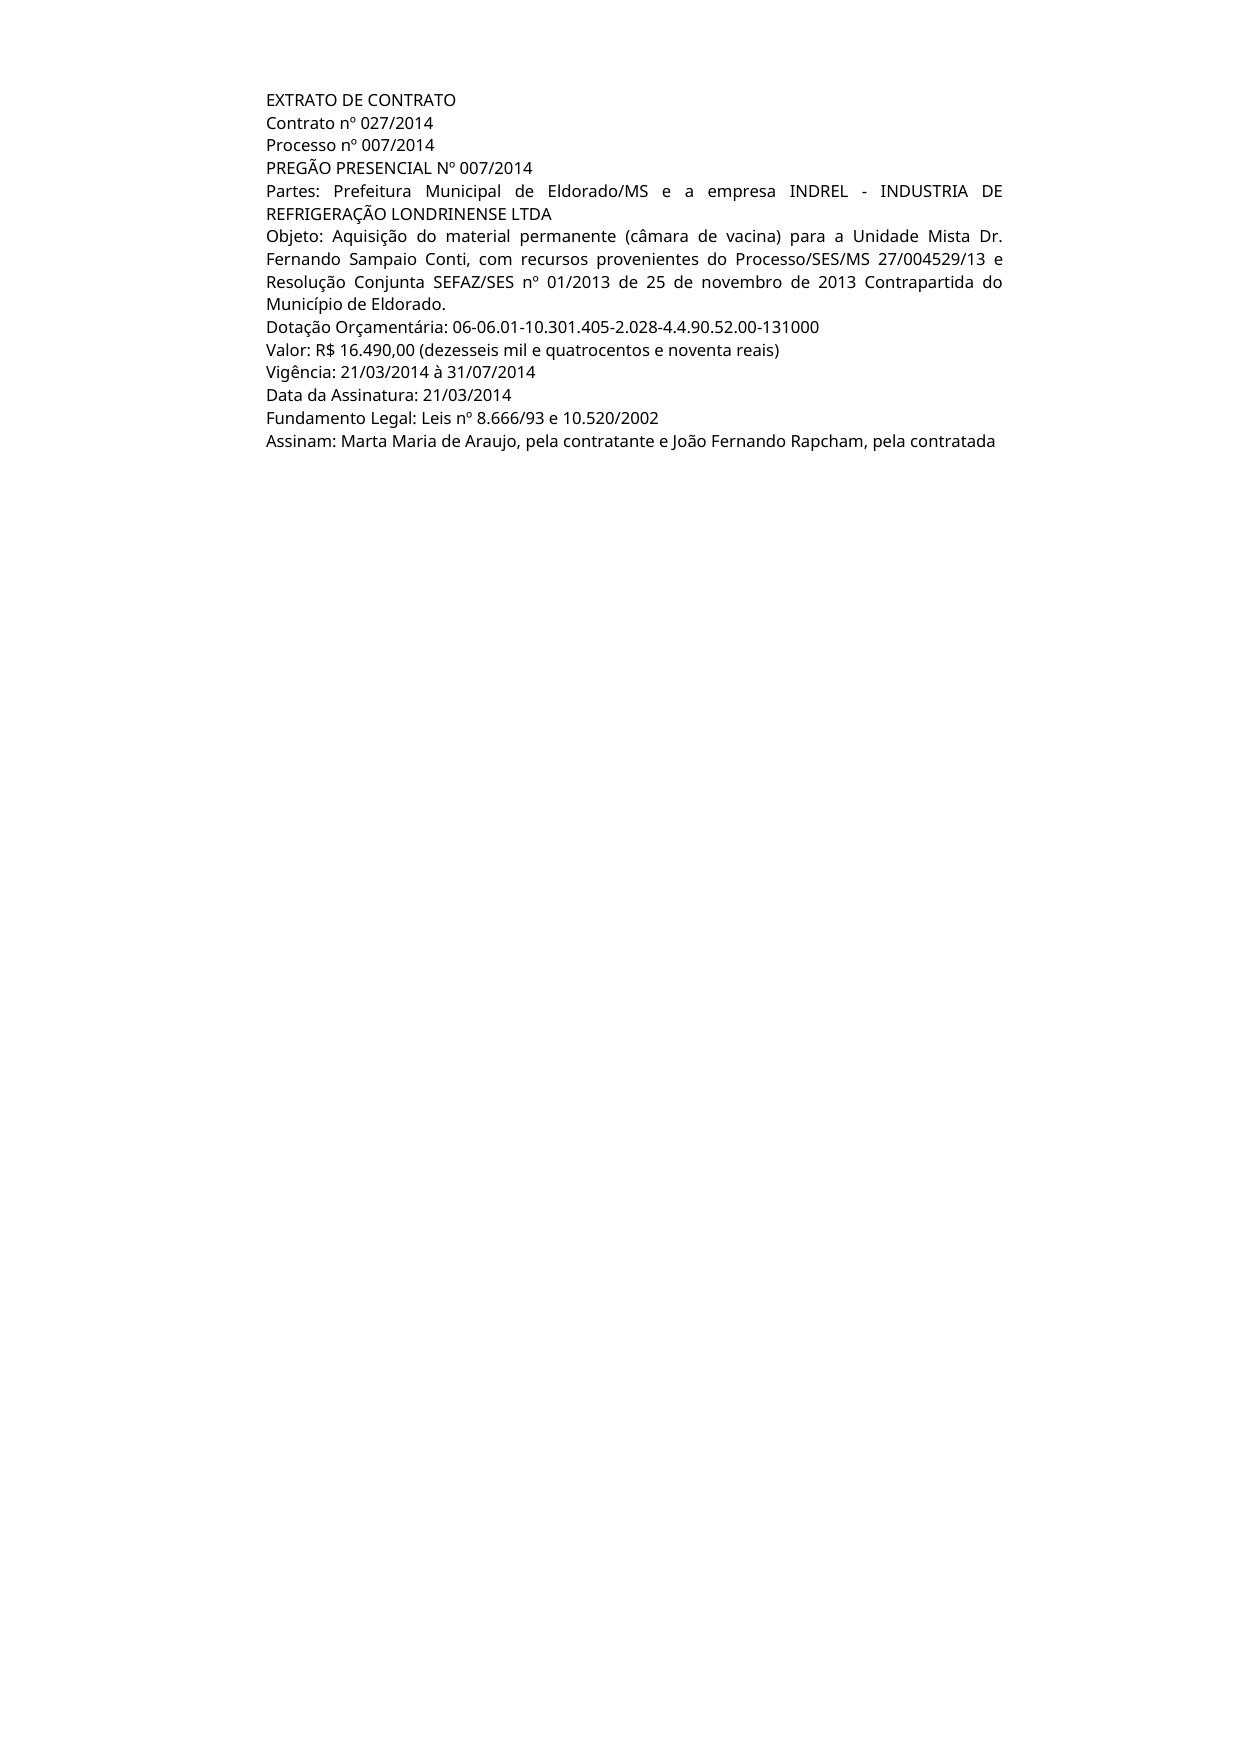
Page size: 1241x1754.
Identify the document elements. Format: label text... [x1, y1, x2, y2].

text Processo nº 007/2014 [266, 134, 1004, 157]
text Fundamento Legal: Leis nº 8.666/93 e 10.520/2002 [266, 407, 1004, 429]
text EXTRATO DE CONTRATO [266, 89, 1004, 111]
text Objeto: Aquisição do material permanente (câmara de vacina) para a Unidade Mista Dr. Fernando Sampaio Conti, com recursos provenientes do Processo/SES/MS 27/004529/13 e Resolução Conjunta SEFAZ/SES nº 01/2013 de 25 de novembro de 2013 Contrapartida do Município de Eldorado. [266, 225, 1004, 316]
text PREGÃO PRESENCIAL Nº 007/2014 [266, 157, 1004, 179]
text Vigência: 21/03/2014 à 31/07/2014 [266, 361, 1004, 384]
text Assinam: Marta Maria de Araujo, pela contratante e João Fernando Rapcham, pela contratada [266, 429, 1004, 452]
text Partes: Prefeitura Municipal de Eldorado/MS e a empresa INDREL - INDUSTRIA DE REFRIGERAÇÃO LONDRINENSE LTDA [266, 179, 1004, 225]
text Valor: R$ 16.490,00 (dezesseis mil e quatrocentos e noventa reais) [266, 338, 1004, 361]
text Data da Assinatura: 21/03/2014 [266, 384, 1004, 407]
text Dotação Orçamentária: 06-06.01-10.301.405-2.028-4.4.90.52.00-131000 [266, 316, 1004, 338]
text Contrato nº 027/2014 [266, 111, 1004, 134]
